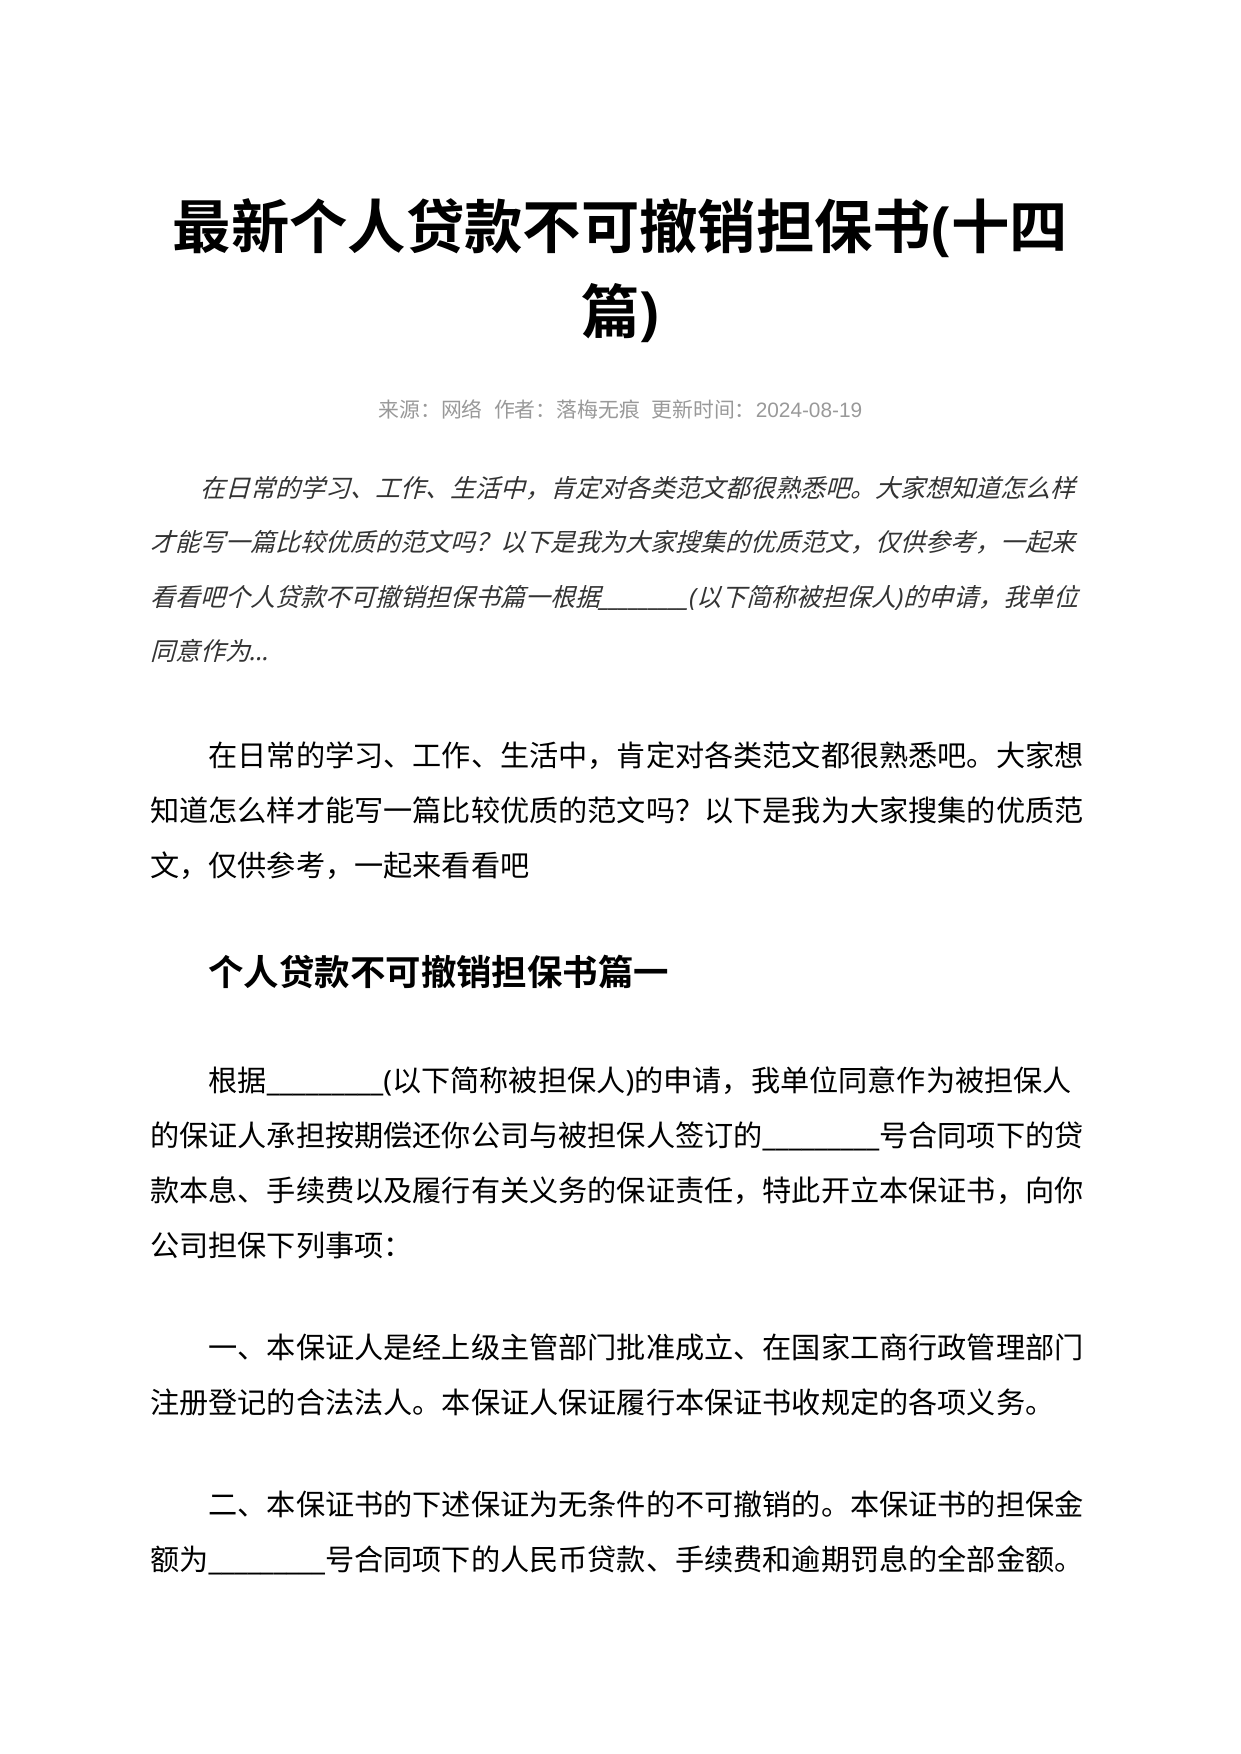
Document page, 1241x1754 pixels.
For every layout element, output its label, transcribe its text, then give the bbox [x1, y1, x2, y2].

text 在日常的学习、工作、生活中，肯定对各类范文都很熟悉吧。大家想知道怎么样才能写一篇比较优质的范文吗？以下是我为大家搜集的优质范文，仅供参考，一起来看看吧 [150, 733, 1090, 885]
text 来源：网络 作者：落梅无痕 更新时间：2024-08-19 [150, 398, 1090, 422]
text 个人贷款不可撤销担保书篇一 [150, 944, 1090, 996]
subtitle 最新个人贷款不可撤销担保书(十四篇) [150, 181, 1090, 351]
text 二、本保证书的下述保证为无条件的不可撤销的。本保证书的担保金额为_________号合同项下的人民币贷款、手续费和逾期罚息的全部金额。 [150, 1481, 1090, 1578]
text 在日常的学习、工作、生活中，肯定对各类范文都很熟悉吧。大家想知道怎么样才能写一篇比较优质的范文吗？以下是我为大家搜集的优质范文，仅供参考，一起来看看吧个人贷款不可撤销担保书篇一根据_________(以下简称被担保人)的申请，我单位同意作为... [150, 468, 1090, 668]
text 一、本保证人是经上级主管部门批准成立、在国家工商行政管理部门注册登记的合法法人。本保证人保证履行本保证书收规定的各项义务。 [150, 1324, 1090, 1422]
text 根据_________(以下简称被担保人)的申请，我单位同意作为被担保人的保证人承担按期偿还你公司与被担保人签订的_________号合同项下的贷款本息、手续费以及履行有关义务的保证责任，特此开立本保证书，向你公司担保下列事项： [150, 1058, 1090, 1265]
